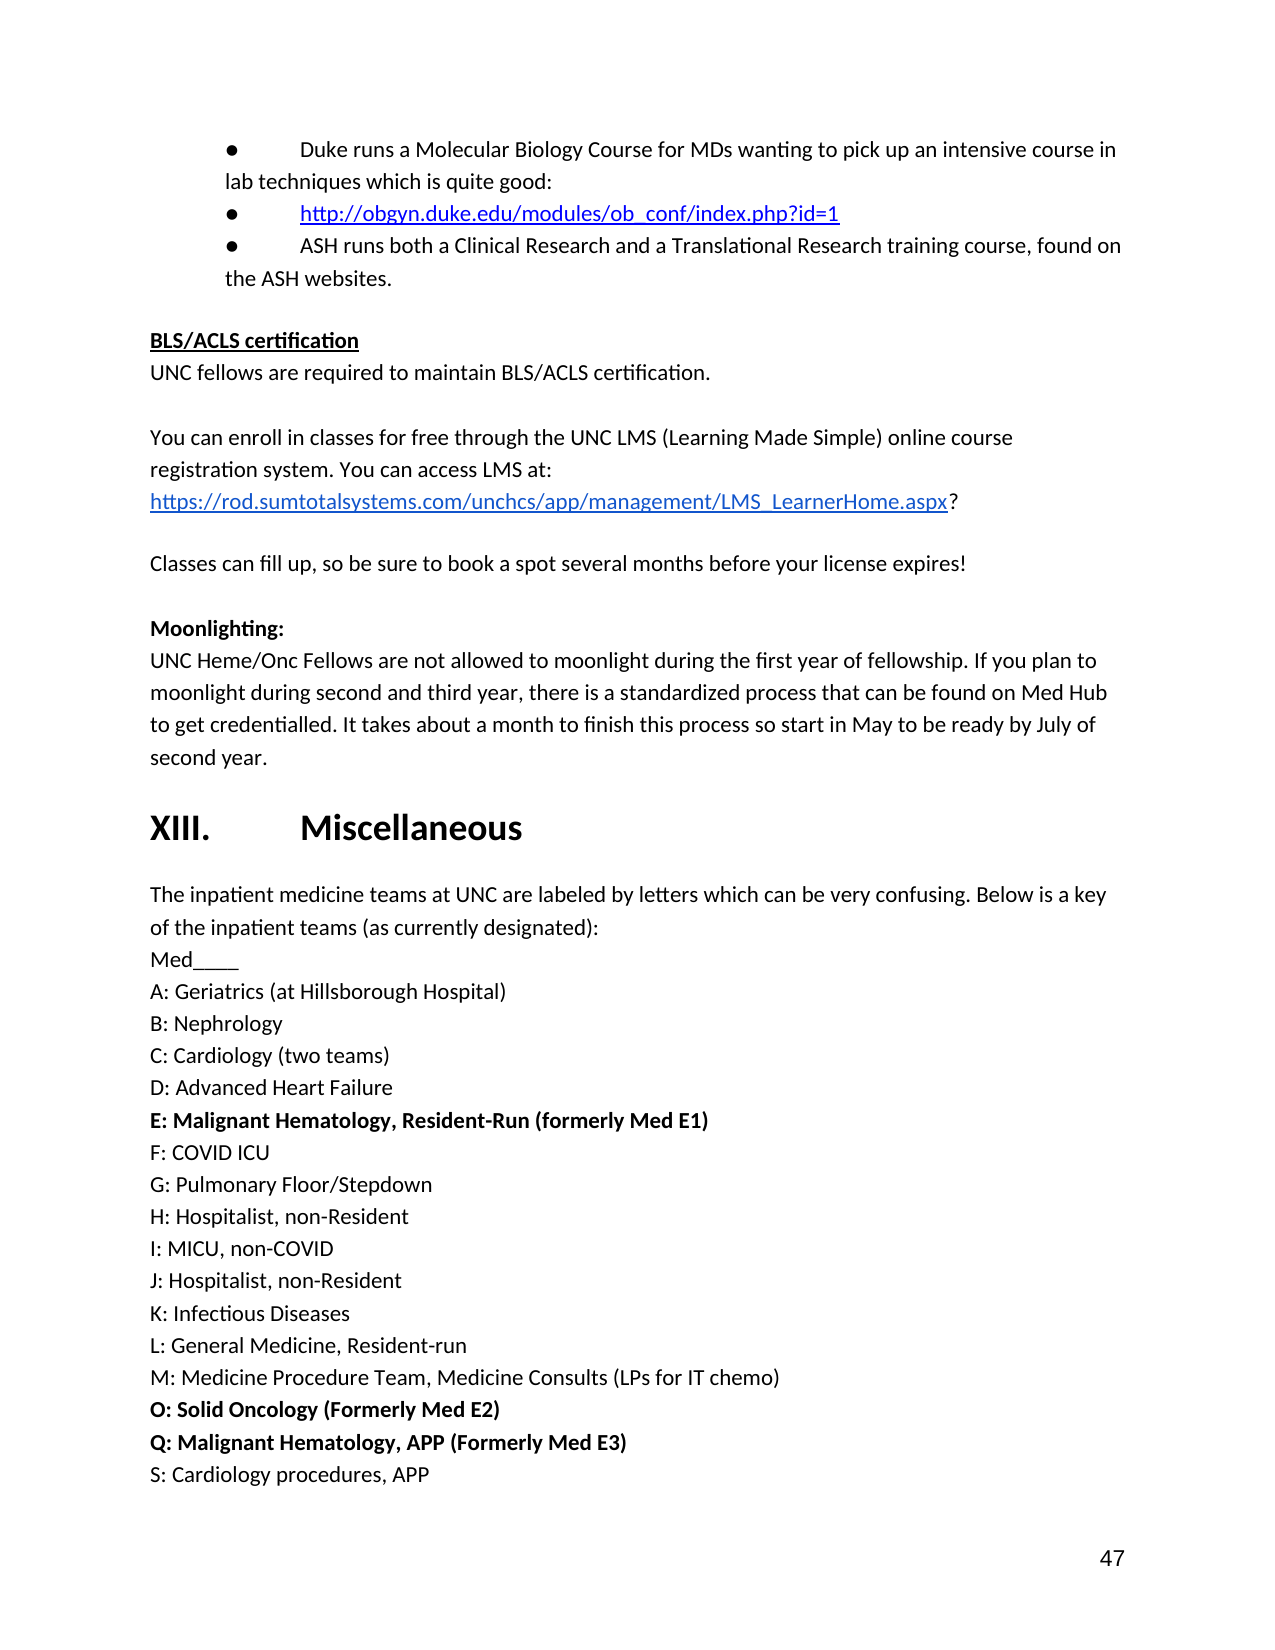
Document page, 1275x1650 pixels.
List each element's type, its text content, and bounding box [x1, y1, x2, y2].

subtitle XIII. Miscellaneous [150, 807, 1125, 848]
text J: Hospitalist, non-Resident [150, 1267, 1125, 1295]
text https://rod.sumtotalsystems.com/unchcs/app/management/LMS_LearnerHome.aspx? [150, 487, 1125, 515]
text E: Malignant Hematology, Resident-Run (formerly Med E1) [150, 1106, 1125, 1134]
text A: Geriatrics (at Hillsborough Hospital) [150, 977, 1125, 1005]
text Classes can fill up, so be sure to book a spot several months before your license expires! [150, 549, 1125, 577]
text ● Duke runs a Molecular Biology Course for MDs wanting to pick up an intensive course in lab techniques which is quite good: [225, 135, 1125, 195]
text B: Nephrology [150, 1009, 1125, 1037]
text C: Cardiology (two teams) [150, 1041, 1125, 1069]
text L: General Medicine, Resident-run [150, 1331, 1125, 1359]
text UNC fellows are required to maintain BLS/ACLS certification. [150, 358, 1125, 386]
text ● ASH runs both a Clinical Research and a Translational Research training course, found on the ASH websites. [225, 232, 1125, 292]
text K: Infectious Diseases [150, 1299, 1125, 1327]
text The inpatient medicine teams at UNC are labeled by letters which can be very confusing. Below is a key of the inpatient teams (as currently designated): [150, 880, 1125, 941]
text H: Hospitalist, non-Resident [150, 1202, 1125, 1230]
text F: COVID ICU [150, 1138, 1125, 1166]
text BLS/ACLS certification [150, 326, 1125, 354]
text Q: Malignant Hematology, APP (Formerly Med E3) [150, 1428, 1125, 1456]
text I: MICU, non-COVID [150, 1234, 1125, 1262]
text S: Cardiology procedures, APP [150, 1460, 1125, 1488]
text Med____ [150, 945, 1125, 973]
text M: Medicine Procedure Team, Medicine Consults (LPs for IT chemo) [150, 1363, 1125, 1391]
text D: Advanced Heart Failure [150, 1073, 1125, 1102]
text ● http://obgyn.duke.edu/modules/ob_conf/index.php?id=1 [225, 199, 1125, 227]
text You can enroll in classes for free through the UNC LMS (Learning Made Simple) online course registration system. You can access LMS at: [150, 423, 1125, 483]
text UNC Heme/Onc Fellows are not allowed to moonlight during the first year of fellowship. If you plan to moonlight during second and third year, there is a standardized process that can be found on Med Hub to get credentialled. It takes about a month to finish this process so start in May to be ready by July of second year. [150, 646, 1125, 771]
text Moonlighting: [150, 614, 1125, 642]
text G: Pulmonary Floor/Stepdown [150, 1170, 1125, 1198]
text O: Solid Oncology (Formerly Med E2) [150, 1395, 1125, 1423]
